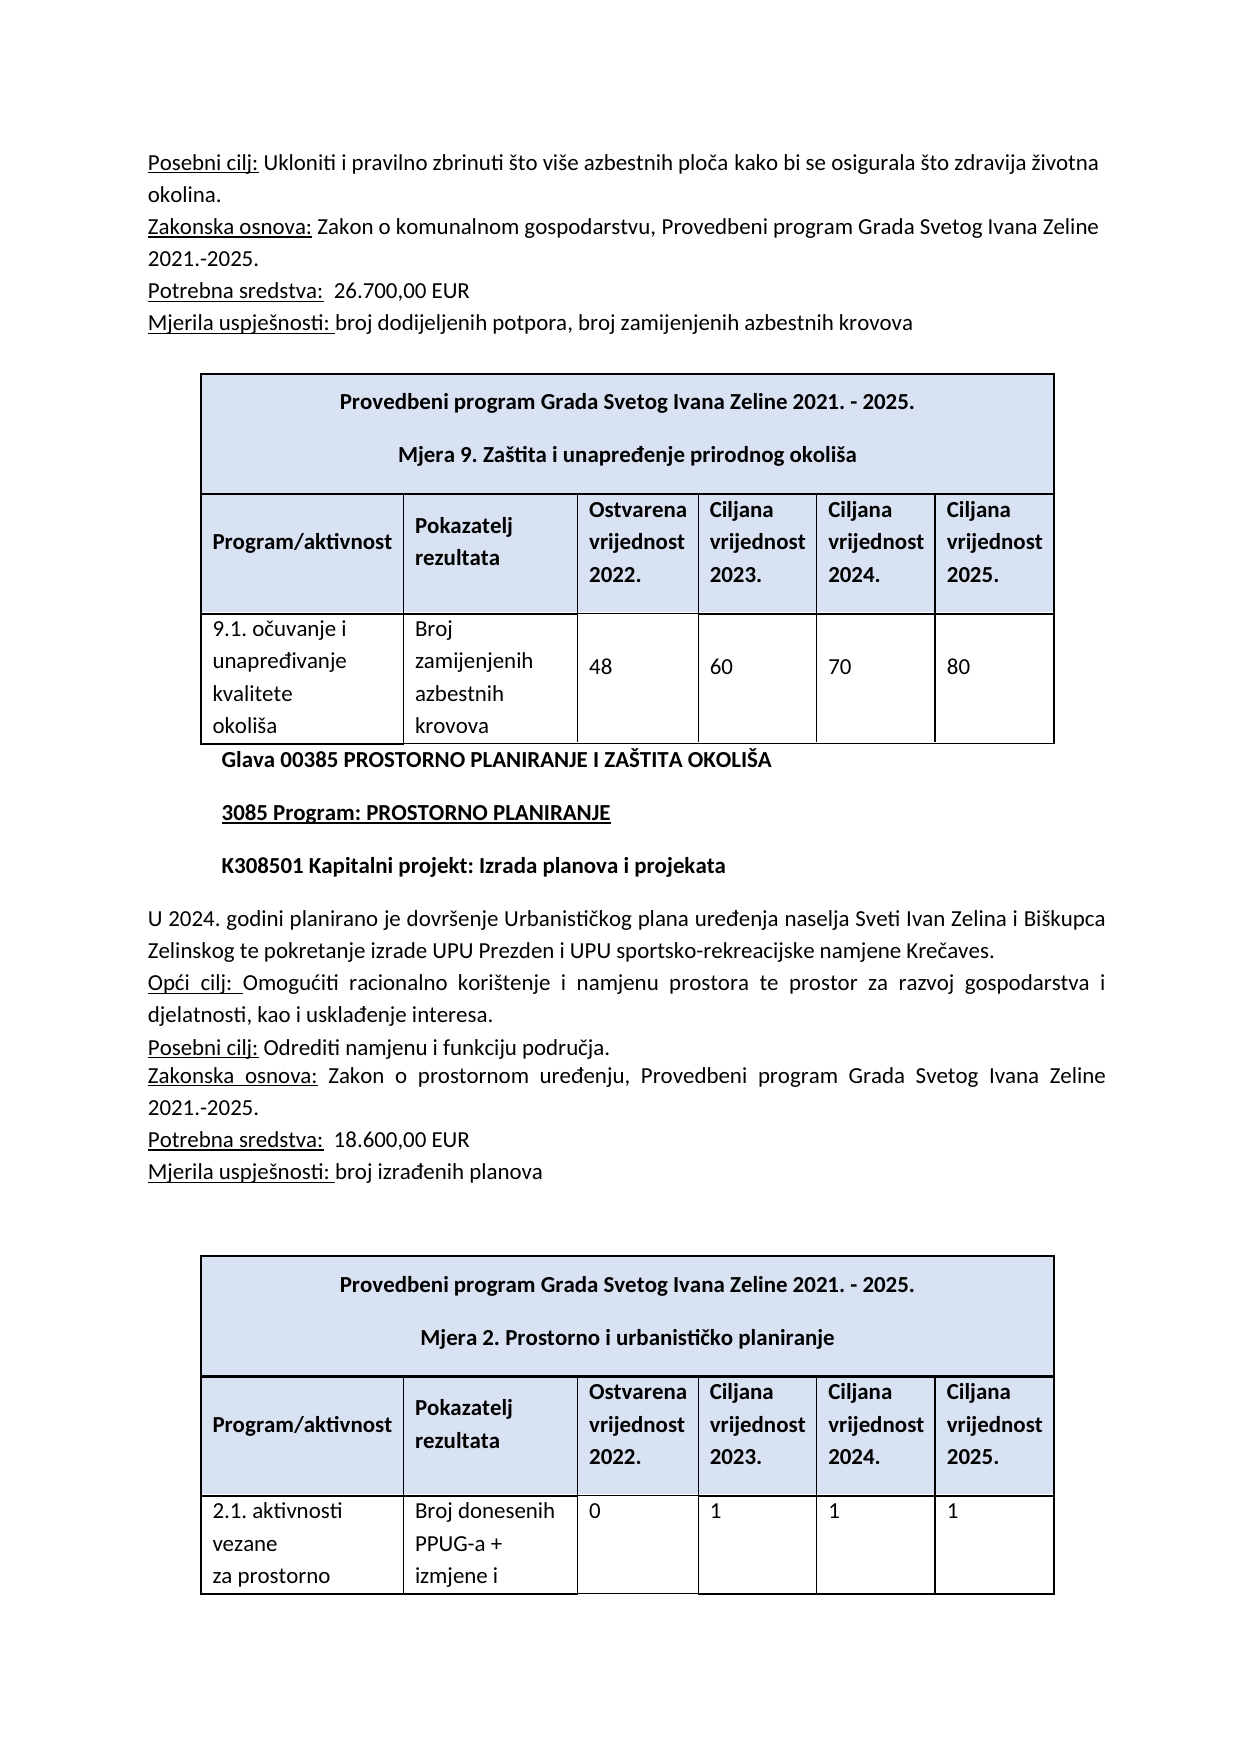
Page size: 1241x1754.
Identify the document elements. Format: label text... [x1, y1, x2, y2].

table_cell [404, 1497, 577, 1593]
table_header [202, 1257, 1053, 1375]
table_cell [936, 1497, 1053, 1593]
text 3085 Program: PROSTORNO PLANIRANJE [148, 798, 1107, 826]
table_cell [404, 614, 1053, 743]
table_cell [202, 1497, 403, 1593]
text Mjerila uspješnosti: broj izrađenih planova [148, 1157, 1107, 1185]
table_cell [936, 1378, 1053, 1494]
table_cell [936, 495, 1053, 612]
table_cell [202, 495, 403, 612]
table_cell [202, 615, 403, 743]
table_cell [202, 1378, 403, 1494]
text Posebni cilj: Odrediti namjenu i funkciju područja. [148, 1033, 1107, 1061]
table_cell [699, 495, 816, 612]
text K308501 Kapitalni projekt: Izrada planova i projekata [148, 851, 1107, 879]
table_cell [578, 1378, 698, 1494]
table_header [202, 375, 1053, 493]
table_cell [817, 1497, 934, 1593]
text Glava 00385 PROSTORNO PLANIRANJE I ZAŠTITA OKOLIŠA [148, 745, 1107, 773]
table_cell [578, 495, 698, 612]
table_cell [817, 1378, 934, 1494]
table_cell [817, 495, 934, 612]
text Mjerila uspješnosti: broj dodijeljenih potpora, broj zamijenjenih azbestnih krovova [148, 308, 1107, 337]
text Zakonska osnova: Zakon o prostornom uređenju, Provedbeni program Grada Svetog Ivana Zeline 2021.-2025. [148, 1061, 1107, 1121]
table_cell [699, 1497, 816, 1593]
text Opći cilj: Omogućiti racionalno korištenje i namjenu prostora te prostor za razvoj gospodarstva i djelatnosti, kao i usklađenje interesa. [148, 968, 1107, 1029]
text Zakonska osnova: Zakon o komunalnom gospodarstvu, Provedbeni program Grada Svetog Ivana Zeline 2021.-2025. [148, 212, 1107, 272]
text Posebni cilj: Ukloniti i pravilno zbrinuti što više azbestnih ploča kako bi se osigurala što zdravija životna okolina. [148, 148, 1107, 208]
text Potrebna sredstva: 18.600,00 EUR [148, 1125, 1107, 1153]
text U 2024. godini planirano je dovršenje Urbanističkog plana uređenja naselja Sveti Ivan Zelina i Biškupca Zelinskog te pokretanje izrade UPU Prezden i UPU sportsko-rekreacijske namjene Krečaves. [148, 904, 1107, 964]
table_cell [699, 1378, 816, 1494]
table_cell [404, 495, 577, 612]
text Potrebna sredstva: 26.700,00 EUR [148, 276, 1107, 304]
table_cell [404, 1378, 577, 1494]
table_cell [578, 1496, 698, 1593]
